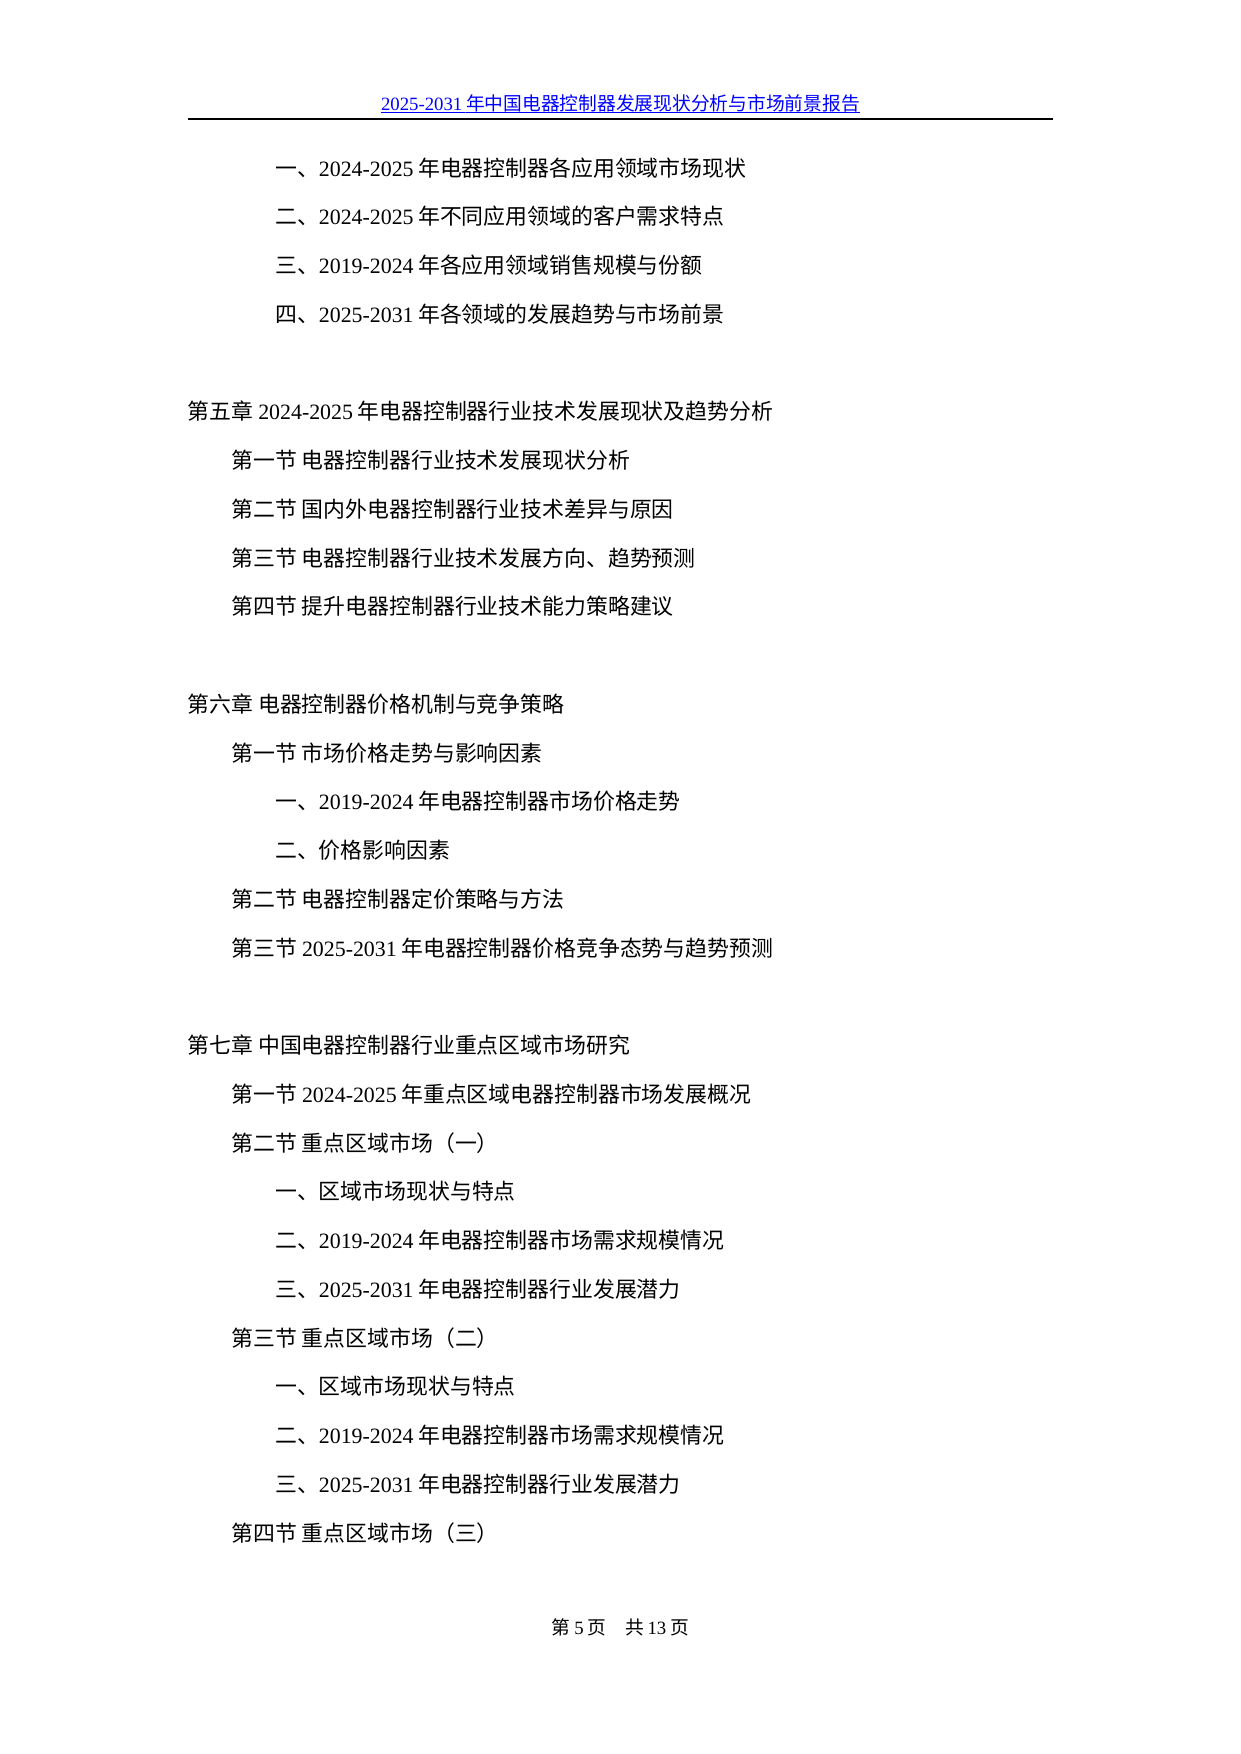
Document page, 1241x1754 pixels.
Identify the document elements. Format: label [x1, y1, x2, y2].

text [187, 150, 1053, 1548]
